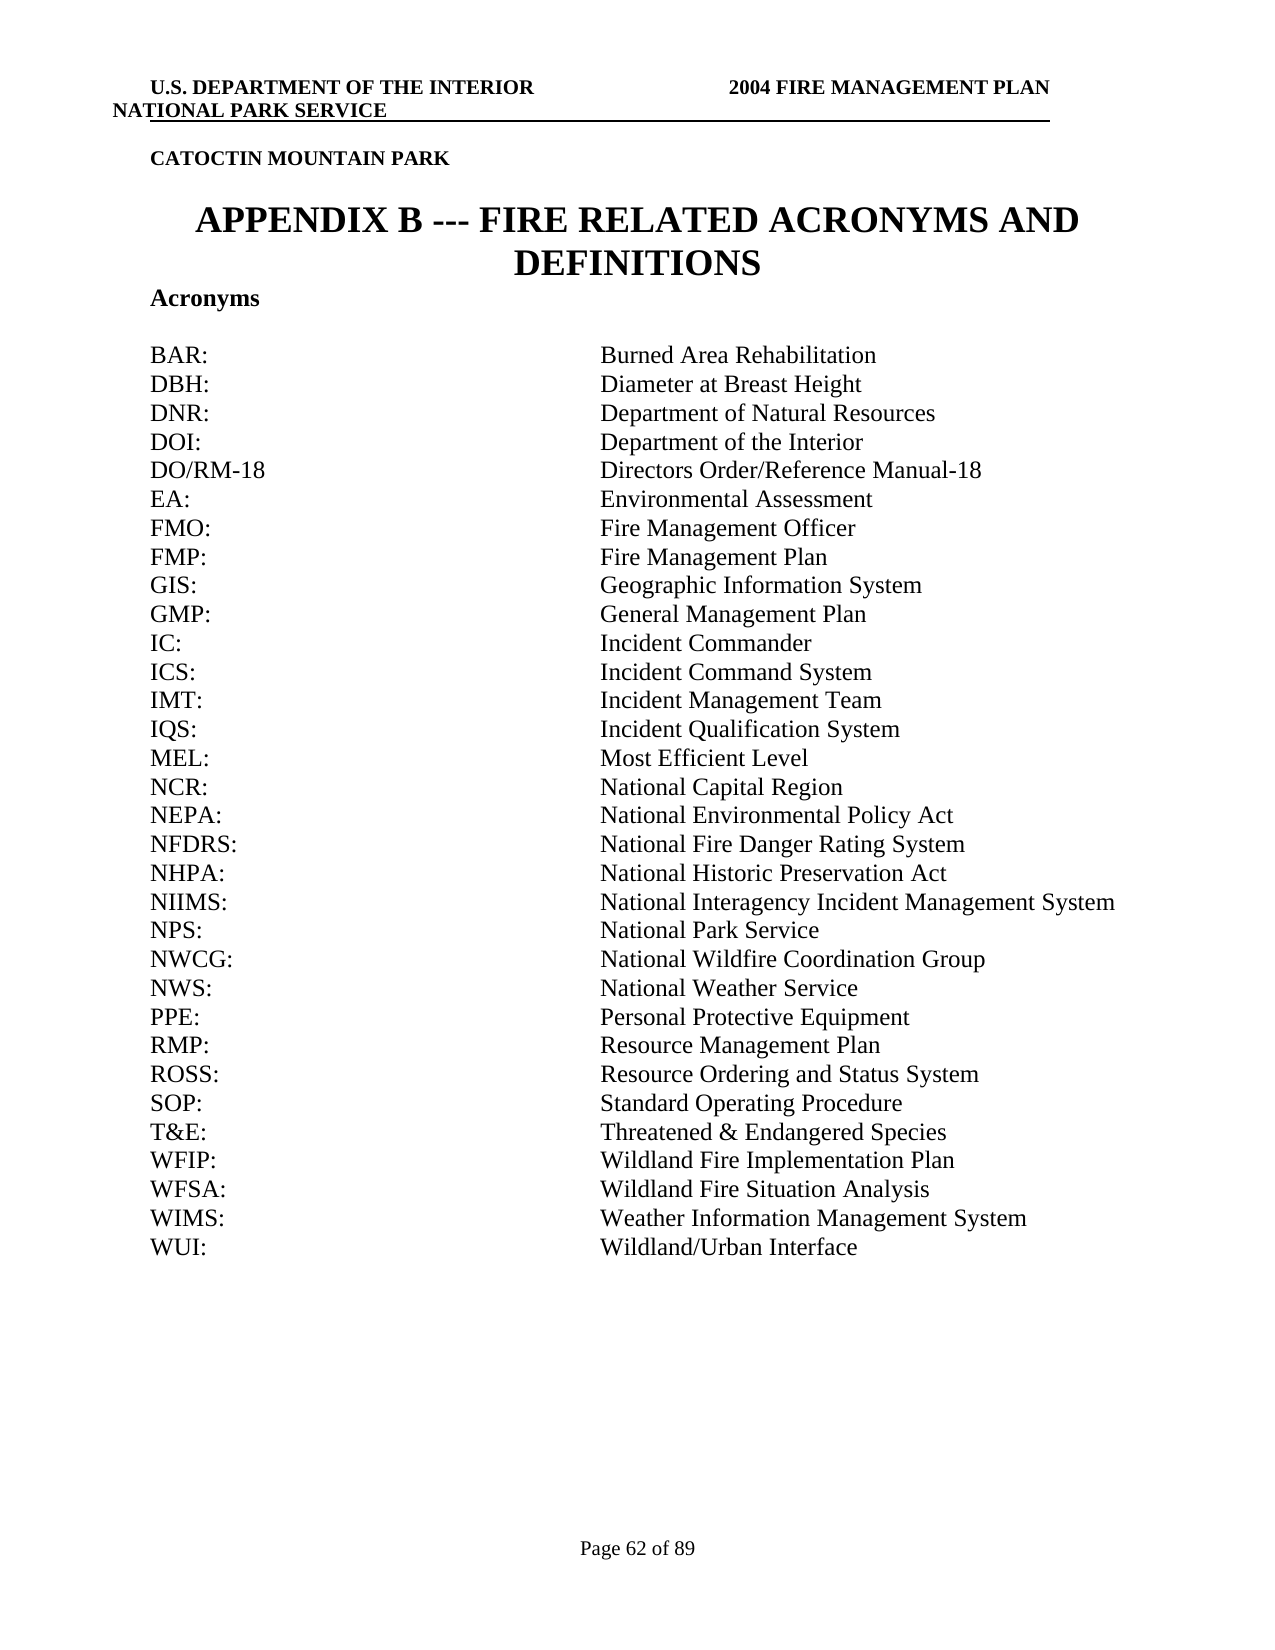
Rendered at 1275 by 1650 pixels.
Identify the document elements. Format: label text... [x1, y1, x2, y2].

text NIIMS: National Interagency Incident Management System [150, 887, 1127, 916]
subtitle APPENDIX B --- FIRE RELATED ACRONYMS AND DEFINITIONS [195, 197, 1082, 283]
text DO/RM-18 Directors Order/Reference Manual-18 [150, 456, 1127, 484]
text WUI: Wildland/Urban Interface [150, 1232, 1127, 1260]
text IQS: Incident Qualification System [150, 714, 1127, 743]
text NHPA: National Historic Preservation Act [150, 858, 1127, 887]
text NFDRS: National Fire Danger Rating System [150, 829, 1127, 858]
text NCR: National Capital Region [150, 772, 1127, 801]
text WFSA: Wildland Fire Situation Analysis [150, 1174, 1127, 1203]
text DNR: Department of Natural Resources [150, 398, 1127, 427]
text IMT: Incident Management Team [150, 686, 1127, 714]
text NWCG: National Wildfire Coordination Group [150, 944, 1127, 973]
subtitle Acronyms [150, 283, 1127, 312]
text BAR: Burned Area Rehabilitation [150, 341, 1127, 369]
text FMP: Fire Management Plan [150, 542, 1127, 571]
text T&E: Threatened & Endangered Species [150, 1117, 1127, 1145]
text NEPA: National Environmental Policy Act [150, 801, 1127, 829]
text GMP: General Management Plan [150, 599, 1127, 628]
text RMP: Resource Management Plan [150, 1030, 1127, 1059]
text NWS: National Weather Service [150, 973, 1127, 1002]
text WFIP: Wildland Fire Implementation Plan [150, 1145, 1127, 1174]
text MEL: Most Efficient Level [150, 743, 1127, 772]
text NPS: National Park Service [150, 916, 1127, 944]
text SOP: Standard Operating Procedure [150, 1088, 1127, 1117]
text IC: Incident Commander [150, 628, 1127, 657]
text DOI: Department of the Interior [150, 427, 1127, 456]
text ICS: Incident Command System [150, 657, 1127, 686]
text WIMS: Weather Information Management System [150, 1203, 1127, 1232]
text ROSS: Resource Ordering and Status System [150, 1059, 1127, 1088]
text DBH: Diameter at Breast Height [150, 369, 1127, 398]
text FMO: Fire Management Officer [150, 513, 1127, 542]
text GIS: Geographic Information System [150, 571, 1127, 599]
text EA: Environmental Assessment [150, 484, 1127, 513]
text NATIONAL PARK SERVICE CATOCTIN MOUNTAIN PARK [112, 98, 830, 170]
text PPE: Personal Protective Equipment [150, 1002, 1127, 1030]
